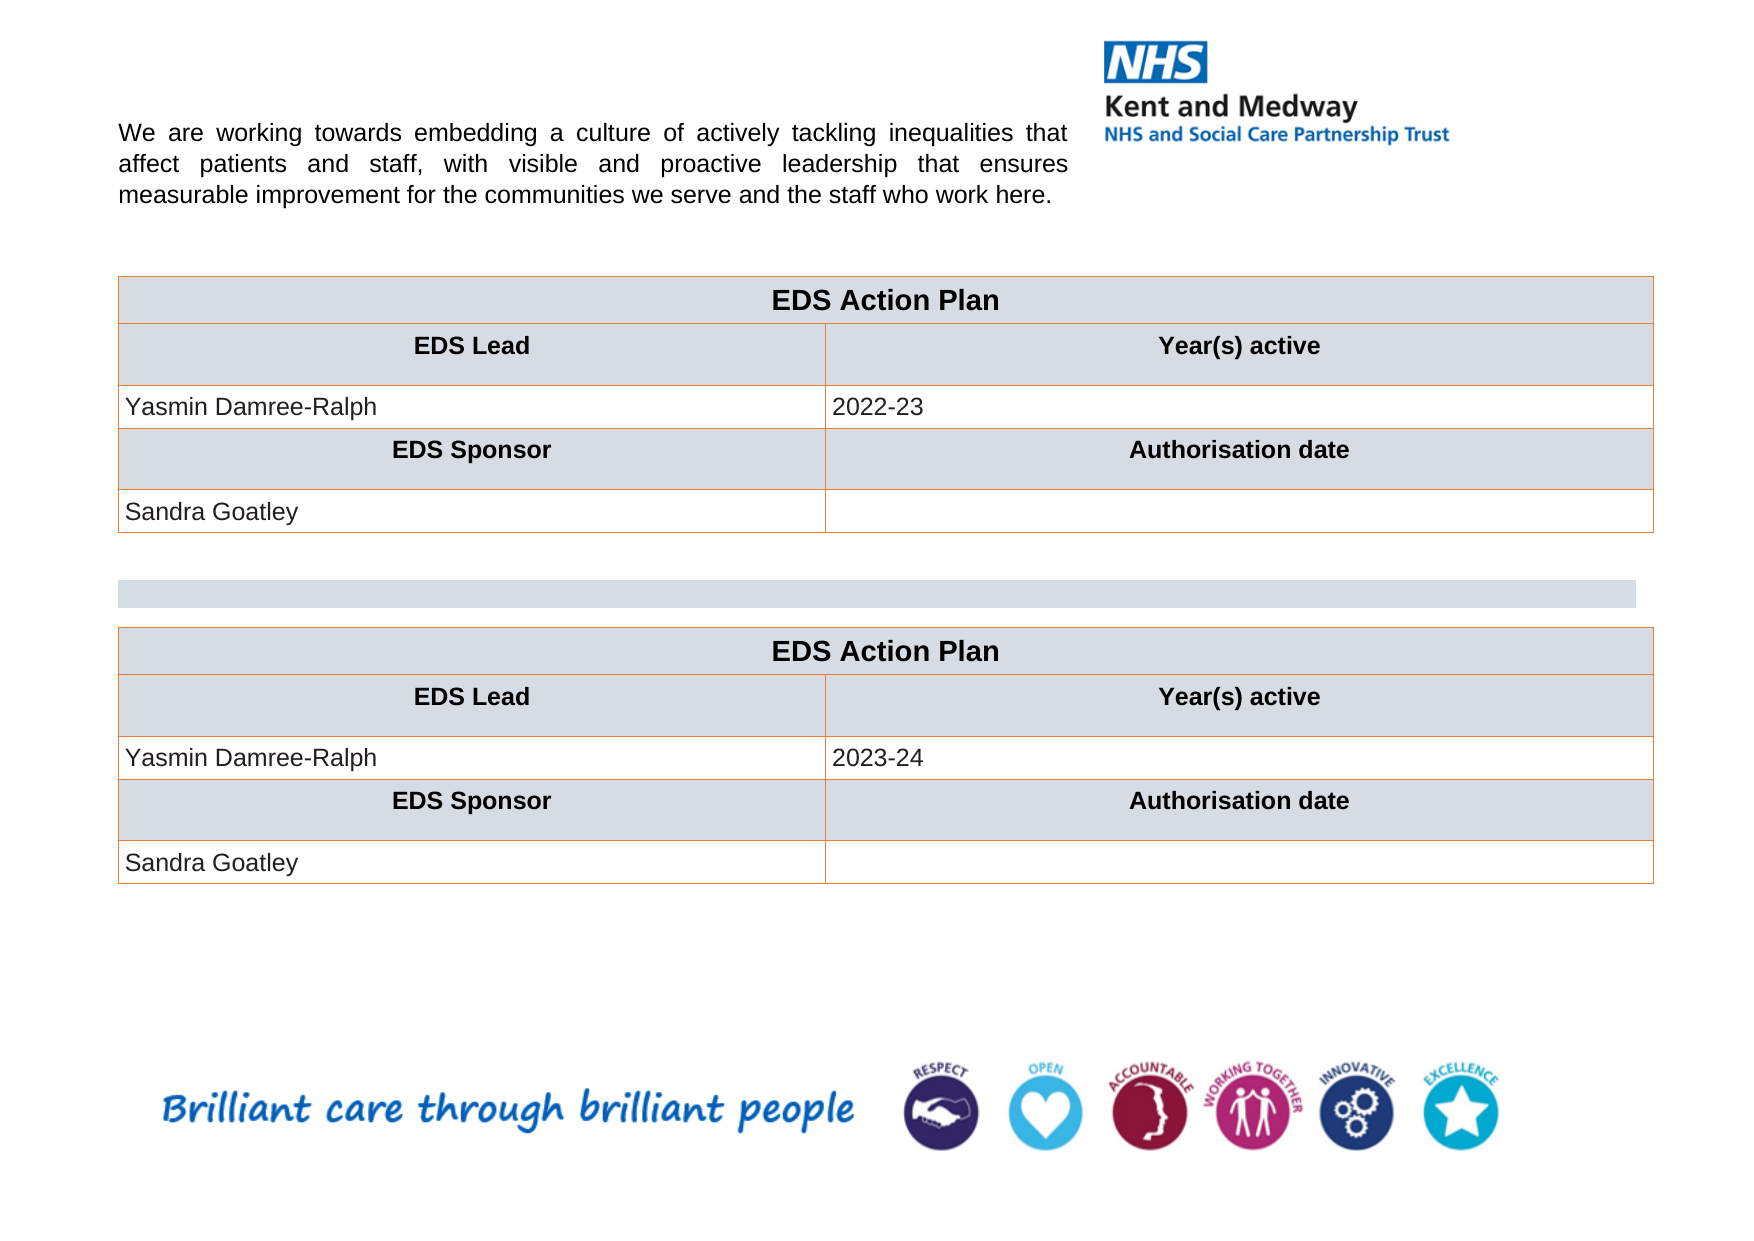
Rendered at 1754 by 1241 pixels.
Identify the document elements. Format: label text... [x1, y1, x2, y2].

table_header EDS Action Plan [119, 628, 1653, 674]
picture [118, 1044, 1533, 1167]
table_cell Authorisation date [826, 780, 1653, 840]
text We are working towards embedding a culture of actively tackling inequalities that affect patients and staff, with visible and proactive leadership that ensures measurable improvement for the communities we serve and the staff who work here. [118, 118, 1636, 209]
table_header EDS Action Plan [119, 277, 1653, 323]
table_cell [826, 490, 1653, 532]
table_cell Yasmin Damree-Ralph [119, 737, 825, 778]
table_cell Year(s) active [826, 675, 1653, 736]
table_cell 2023-24 [826, 737, 1653, 778]
table_cell EDS Lead [119, 324, 825, 385]
picture [1103, 35, 1468, 118]
table_cell Year(s) active [826, 324, 1653, 385]
table_cell EDS Sponsor [119, 429, 825, 489]
table_cell Authorisation date [826, 429, 1653, 489]
table_cell Sandra Goatley [119, 490, 825, 532]
table_cell EDS Sponsor [119, 780, 825, 840]
table_cell 2022-23 [826, 386, 1653, 427]
table_cell Sandra Goatley [119, 841, 825, 883]
table_cell [826, 841, 1653, 883]
table_cell EDS Lead [119, 675, 825, 736]
table_cell Yasmin Damree-Ralph [119, 386, 825, 427]
